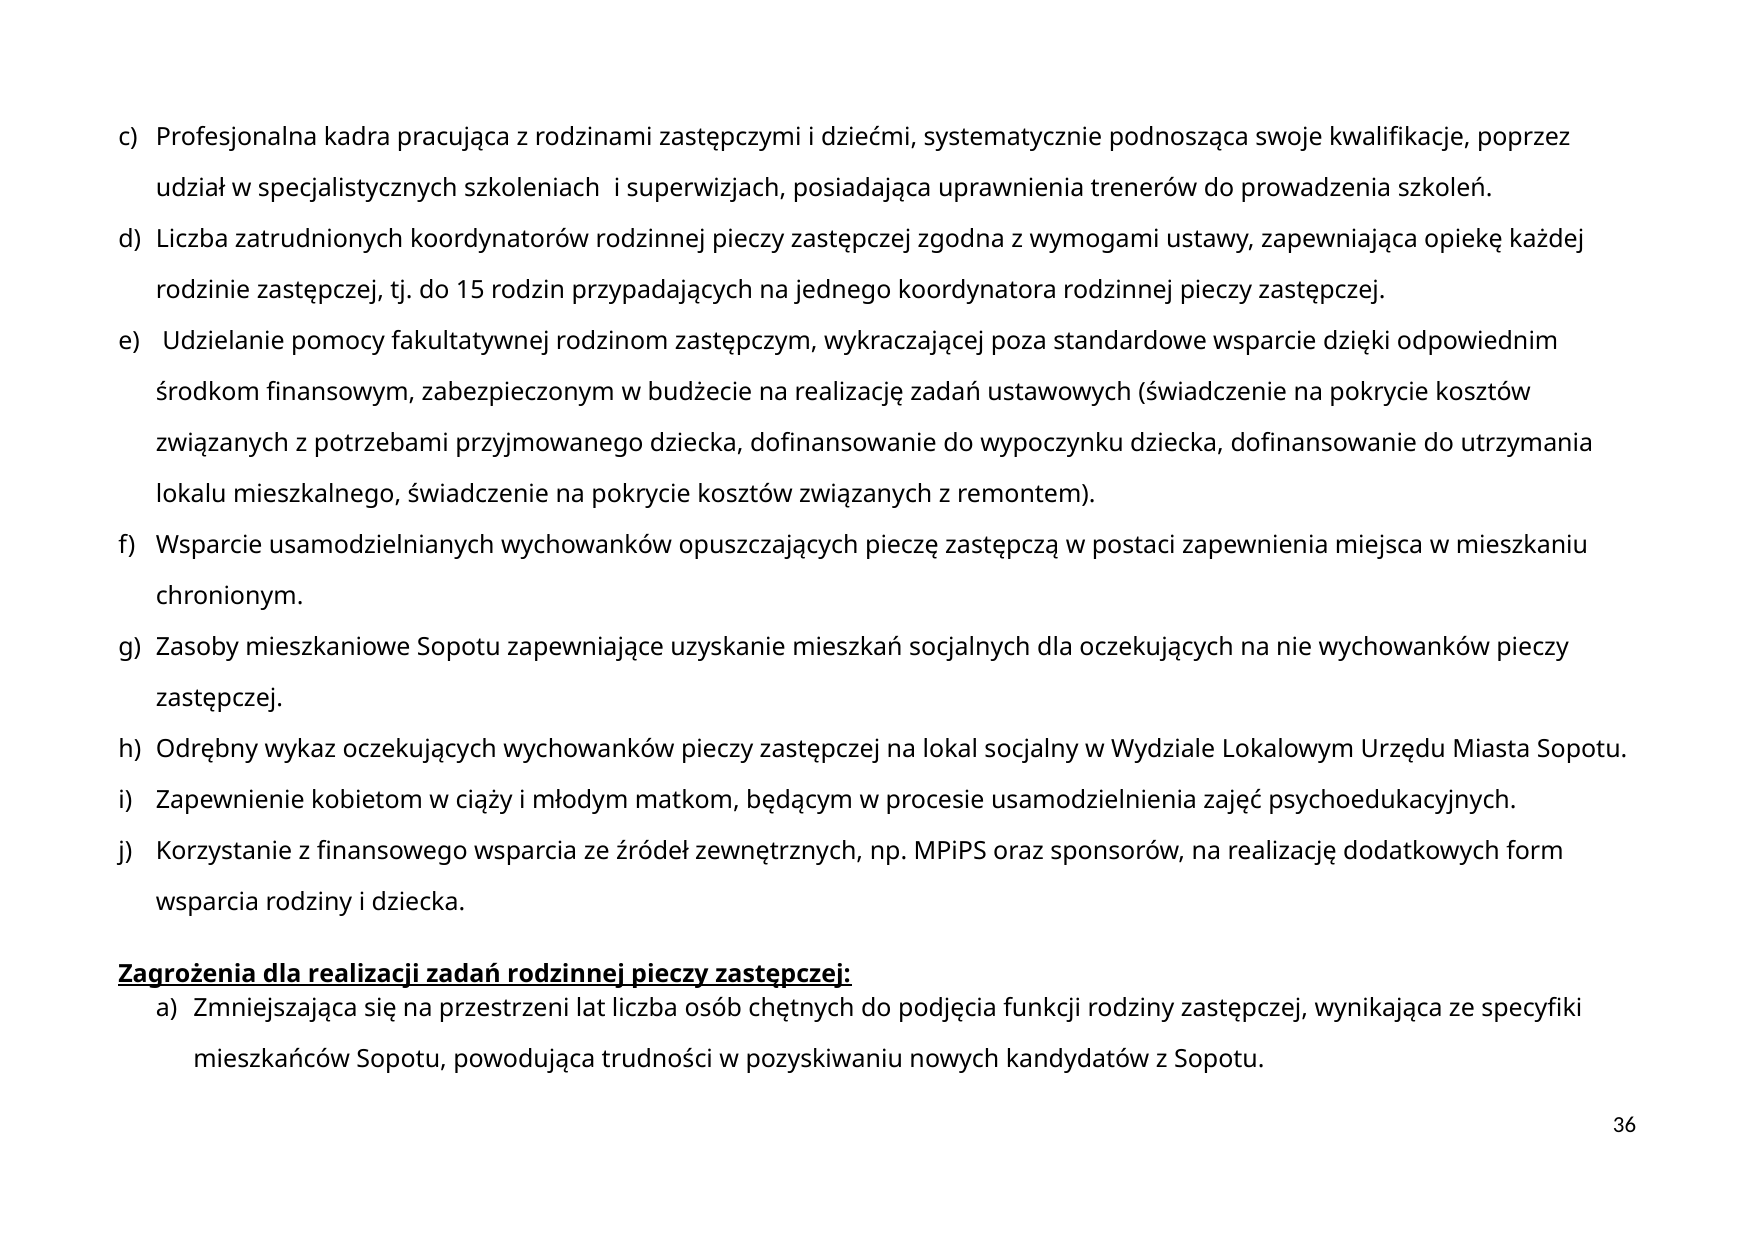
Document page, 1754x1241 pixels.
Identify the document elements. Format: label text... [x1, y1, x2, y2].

list Wsparcie usamodzielnianych wychowanków opuszczających pieczę zastępczą w postaci zapewnienia miejsca w mieszkaniu chronionym. [118, 526, 1636, 612]
list Zasoby mieszkaniowe Sopotu zapewniające uzyskanie mieszkań socjalnych dla oczekujących na nie wychowanków pieczy zastępczej. [118, 628, 1636, 714]
list Liczba zatrudnionych koordynatorów rodzinnej pieczy zastępczej zgodna z wymogami ustawy, zapewniająca opiekę każdej rodzinie zastępczej, tj. do 15 rodzin przypadających na jednego koordynatora rodzinnej pieczy zastępczej. [118, 220, 1636, 305]
list Korzystanie z finansowego wsparcia ze źródeł zewnętrznych, np. MPiPS oraz sponsorów, na realizację dodatkowych form wsparcia rodziny i dziecka. [118, 833, 1636, 918]
text Zagrożenia dla realizacji zadań rodzinnej pieczy zastępczej: [118, 956, 1636, 990]
list Udzielanie pomocy fakultatywnej rodzinom zastępczym, wykraczającej poza standardowe wsparcie dzięki odpowiednim środkom finansowym, zabezpieczonym w budżecie na realizację zadań ustawowych (świadczenie na pokrycie kosztów związanych z potrzebami przyjmowanego dziecka, dofinansowanie do wypoczynku dziecka, dofinansowanie do utrzymania lokalu mieszkalnego, świadczenie na pokrycie kosztów związanych z remontem). [118, 322, 1636, 509]
list Profesjonalna kadra pracująca z rodzinami zastępczymi i dziećmi, systematycznie podnosząca swoje kwalifikacje, poprzez udział w specjalistycznych szkoleniach i superwizjach, posiadająca uprawnienia trenerów do prowadzenia szkoleń. [118, 118, 1636, 203]
list Zmniejszająca się na przestrzeni lat liczba osób chętnych do podjęcia funkcji rodziny zastępczej, wynikająca ze specyfiki mieszkańców Sopotu, powodująca trudności w pozyskiwaniu nowych kandydatów z Sopotu. [156, 990, 1636, 1075]
list Odrębny wykaz oczekujących wychowanków pieczy zastępczej na lokal socjalny w Wydziale Lokalowym Urzędu Miasta Sopotu. [118, 731, 1636, 765]
list Zapewnienie kobietom w ciąży i młodym matkom, będącym w procesie usamodzielnienia zajęć psychoedukacyjnych. [118, 782, 1636, 816]
